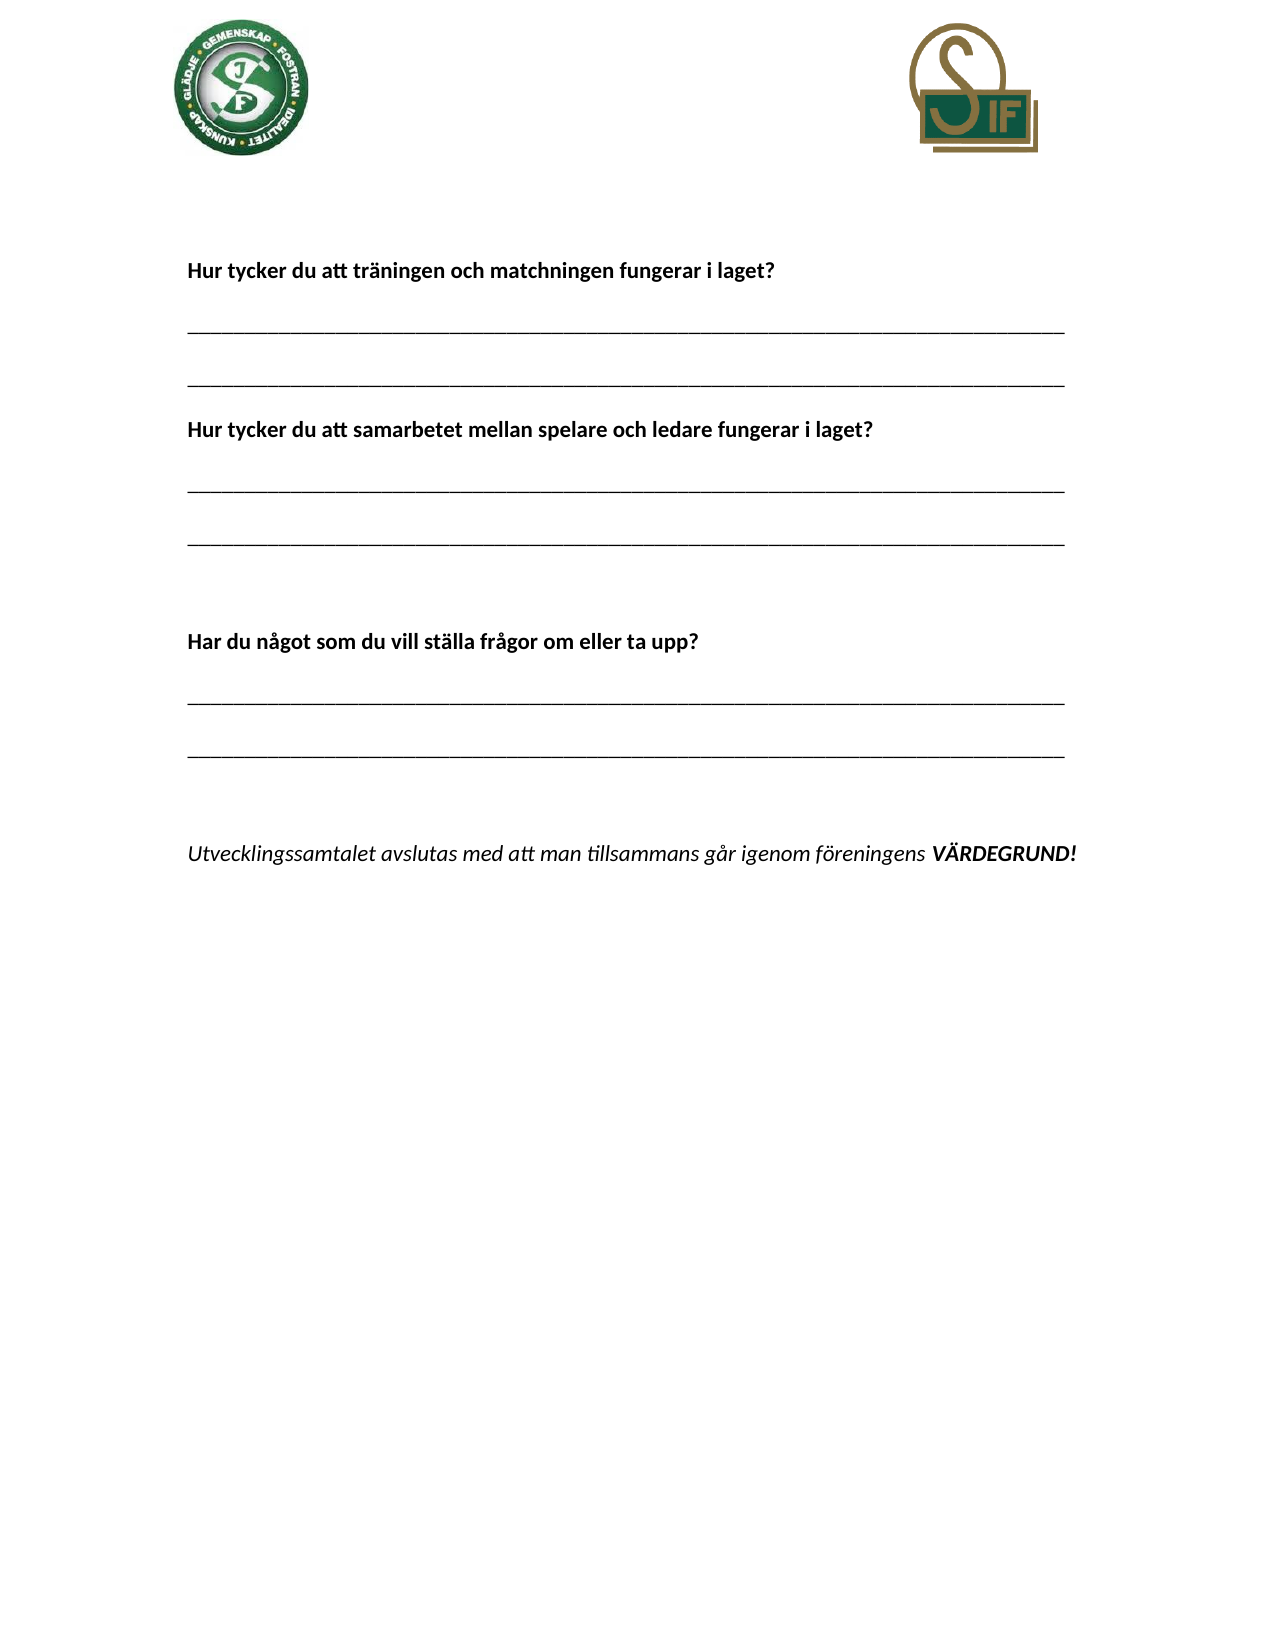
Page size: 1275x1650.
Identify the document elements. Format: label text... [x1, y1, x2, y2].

text _____________________________________________________________________________ [187, 680, 1087, 708]
text _____________________________________________________________________________ [187, 733, 1087, 761]
text _____________________________________________________________________________ [187, 521, 1087, 549]
text _____________________________________________________________________________ [187, 362, 1087, 390]
text Utvecklingssamtalet avslutas med att man tillsammans går igenom föreningens VÄRDEGRUND! [187, 839, 1087, 867]
picture [173, 19, 309, 156]
text _____________________________________________________________________________ [187, 309, 1087, 337]
text _____________________________________________________________________________ [187, 468, 1087, 496]
text Har du något som du vill ställa frågor om eller ta upp? [187, 627, 1087, 655]
text Hur tycker du att träningen och matchningen fungerar i laget? [187, 256, 1087, 284]
text Hur tycker du att samarbetet mellan spelare och ledare fungerar i laget? [187, 415, 1087, 443]
picture [903, 17, 1038, 152]
